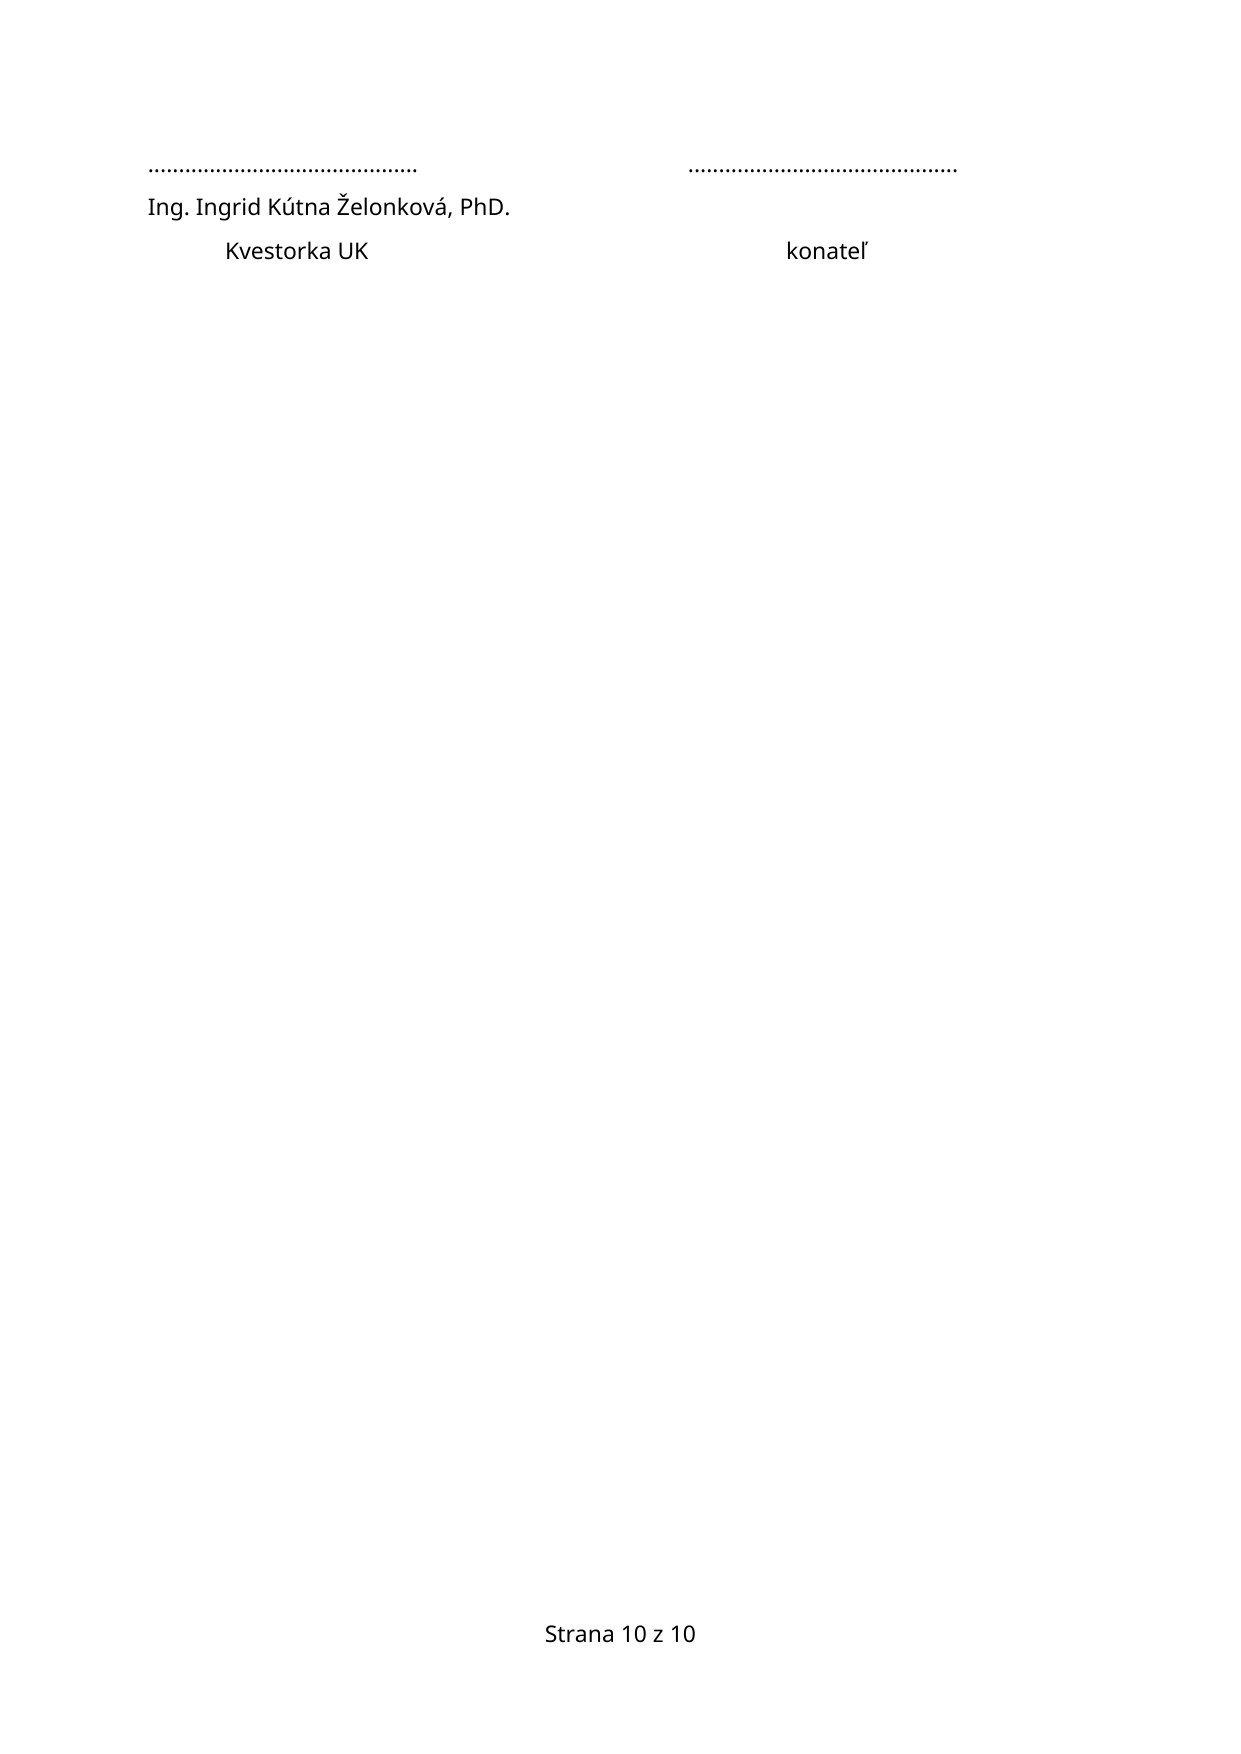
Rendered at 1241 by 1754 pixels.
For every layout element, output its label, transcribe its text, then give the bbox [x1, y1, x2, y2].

text ............................................ ............................................ [148, 148, 1093, 179]
text Kvestorka UK konateľ [148, 235, 1093, 266]
text Ing. Ingrid Kútna Želonková, PhD. [148, 191, 1093, 223]
